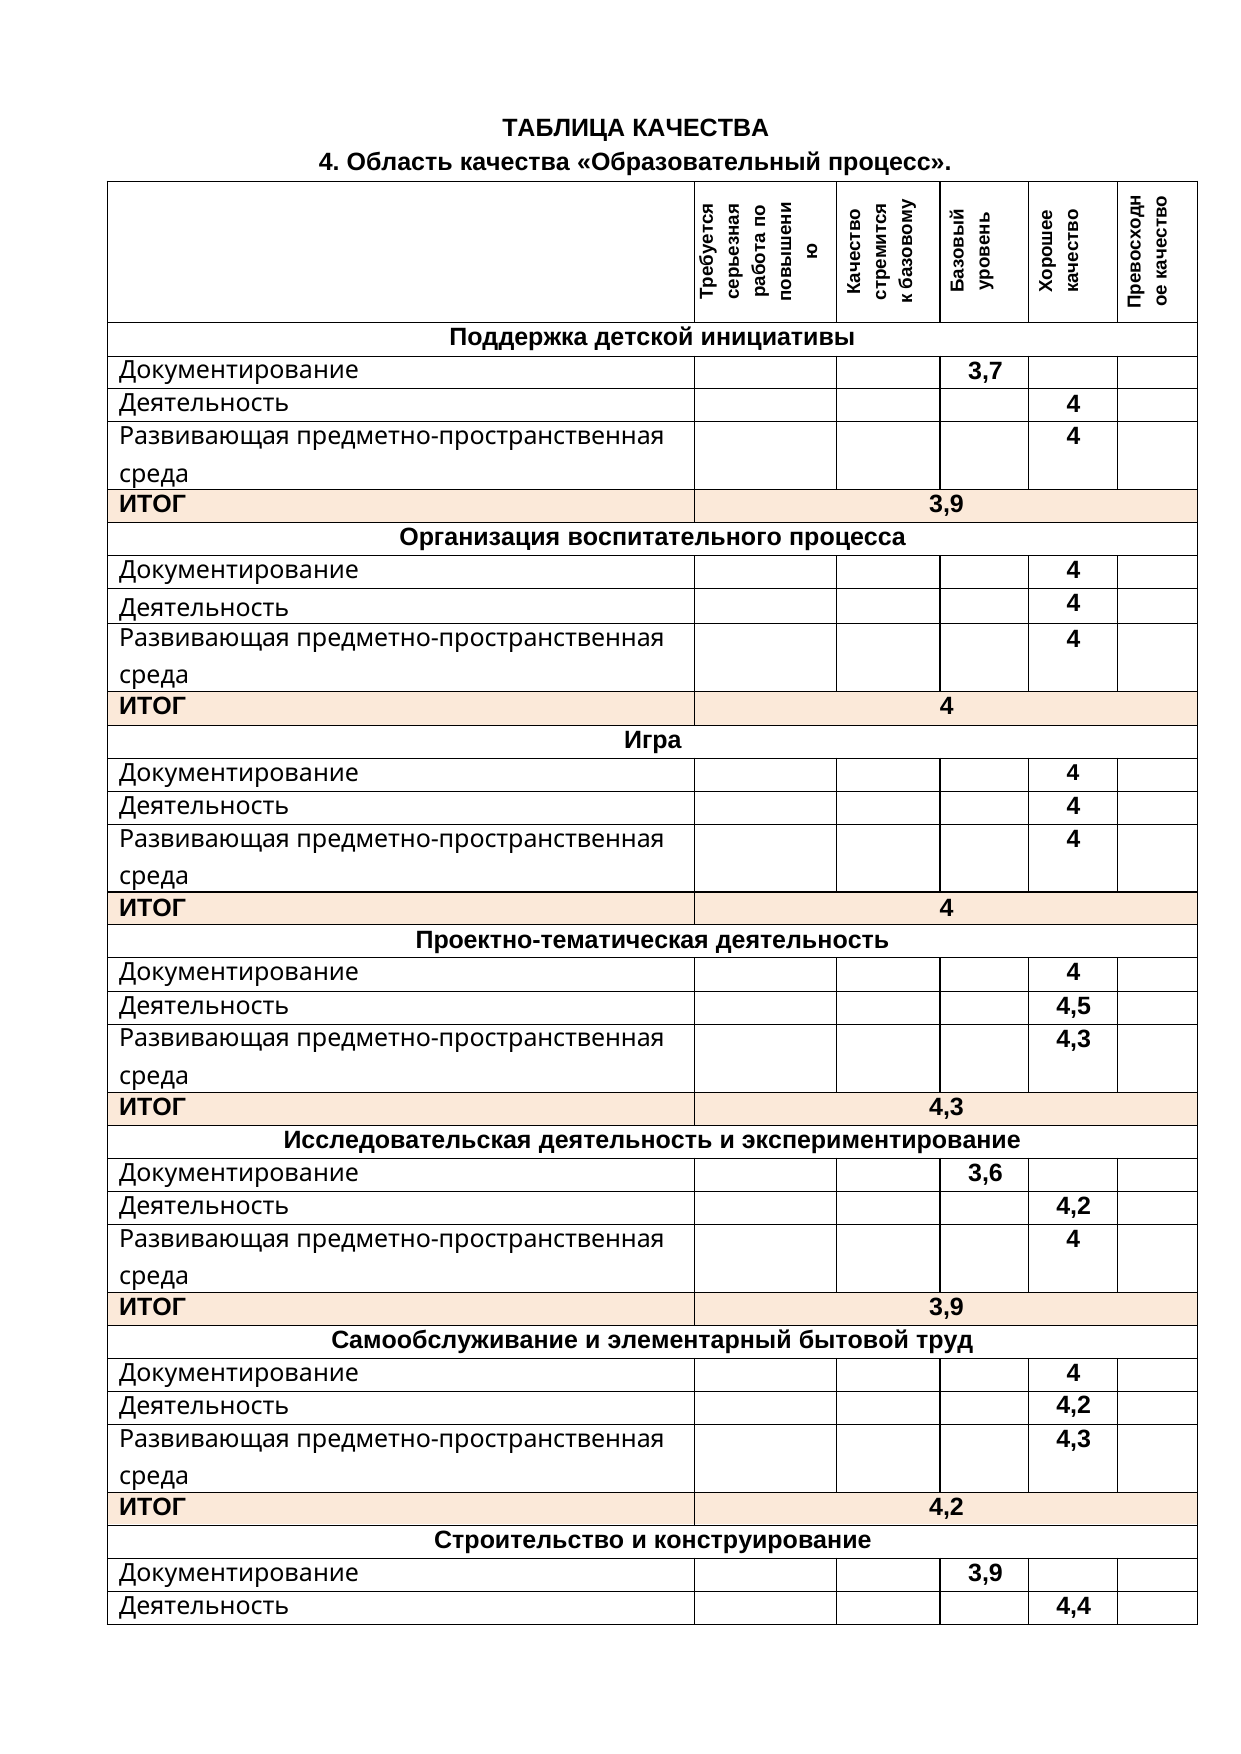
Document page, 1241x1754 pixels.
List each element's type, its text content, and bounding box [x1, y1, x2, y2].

table_cell Проектно-тематическая деятельность [108, 925, 1197, 957]
table_cell 4 [1029, 792, 1117, 823]
table_cell [837, 624, 939, 691]
table_cell Документирование [108, 556, 694, 588]
table_cell [941, 759, 1028, 791]
table_cell [941, 556, 1028, 588]
table_cell [695, 792, 836, 823]
table_cell Организация воспитательного процесса [108, 523, 1197, 555]
table_cell [1118, 792, 1197, 823]
text 4. Область качества «Образовательный процесс». [318, 147, 1209, 175]
table_cell Деятельность [108, 1392, 694, 1424]
table_cell [695, 992, 836, 1024]
table_cell 3,6 [941, 1159, 1028, 1191]
table_cell [1118, 1225, 1197, 1292]
table_cell 3,9 [695, 1293, 1197, 1325]
table_cell [837, 357, 939, 388]
table_cell Самообслуживание и элементарный бытовой труд [108, 1326, 1197, 1358]
table_cell [837, 1359, 939, 1391]
table_cell [1118, 759, 1197, 791]
table_cell [695, 389, 836, 421]
table_cell [941, 422, 1028, 489]
table_cell 4 [1029, 759, 1117, 791]
table_header [108, 182, 694, 322]
table_cell ИТОГ [108, 692, 694, 725]
table_cell ИТОГ [108, 893, 694, 924]
table_cell [695, 1225, 836, 1292]
table_cell [837, 992, 939, 1024]
table_cell 3,9 [695, 490, 1197, 522]
table_cell Развивающая предметно-пространственная среда [108, 1225, 694, 1292]
table_cell [837, 1392, 939, 1424]
table_cell [1118, 1559, 1197, 1591]
table_cell [837, 589, 939, 623]
table_cell [695, 1159, 836, 1191]
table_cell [108, 1425, 694, 1492]
table_cell [941, 792, 1028, 823]
table_cell [695, 624, 836, 691]
table_cell [695, 1025, 836, 1092]
table_cell [1118, 825, 1197, 891]
table_cell [1118, 992, 1197, 1024]
table_cell 4 [695, 893, 1197, 924]
table_cell [695, 556, 836, 588]
table_cell [695, 1392, 836, 1424]
table_cell Развивающая предметно-пространственная среда [108, 1025, 694, 1092]
table_cell Развивающая предметно-пространственная среда [108, 825, 694, 891]
table_cell [1118, 1392, 1197, 1424]
table_cell Развивающая предметно-пространственная среда [108, 624, 694, 691]
table_cell 4,3 [1029, 1025, 1117, 1092]
table_cell Развивающая предметно-пространственная среда [108, 422, 694, 489]
table_cell [695, 589, 836, 623]
table_cell [1029, 1559, 1117, 1591]
table_cell Строительство и конструирование [108, 1526, 1197, 1557]
table_cell Документирование [108, 1159, 694, 1191]
table_cell [695, 1192, 836, 1224]
table_cell [837, 759, 939, 791]
table_cell [941, 958, 1028, 991]
table_cell Деятельность [108, 389, 694, 421]
table_cell Деятельность [108, 1192, 694, 1224]
table_cell Документирование [108, 1559, 694, 1591]
table_cell [1118, 1025, 1197, 1092]
table_cell [941, 1592, 1028, 1624]
table_cell [941, 1359, 1028, 1391]
table_cell [1118, 1592, 1197, 1624]
table_cell Документирование [108, 759, 694, 791]
table_cell 4,3 [1029, 1425, 1117, 1492]
table_cell 4 [1029, 958, 1117, 991]
table_cell 4,4 [1029, 1592, 1117, 1624]
table_header Требуется серьезная работа по повышению качества [695, 182, 836, 322]
table_cell [941, 589, 1028, 623]
table_cell [837, 958, 939, 991]
table_cell [837, 1425, 939, 1492]
table_cell [695, 958, 836, 991]
table_cell [1118, 958, 1197, 991]
table_cell Документирование [108, 1359, 694, 1391]
table_cell [1118, 1192, 1197, 1224]
table_cell Деятельность [108, 589, 694, 623]
table_cell [1118, 1159, 1197, 1191]
table_cell [941, 825, 1028, 891]
table_cell [941, 389, 1028, 421]
table_cell [695, 1559, 836, 1591]
table_cell [1118, 1359, 1197, 1391]
table_cell [941, 1225, 1028, 1292]
table_cell [695, 422, 836, 489]
table_cell [1118, 556, 1197, 588]
table_cell Документирование [108, 357, 694, 388]
table_cell [1118, 1425, 1197, 1492]
table_cell 4 [1029, 624, 1117, 691]
text ТАБЛИЦА КАЧЕСТВА [501, 113, 770, 142]
table_cell [941, 992, 1028, 1024]
table_cell [695, 825, 836, 891]
table_cell 4 [1029, 389, 1117, 421]
table_cell [837, 792, 939, 823]
table_cell [1029, 357, 1117, 388]
table_cell 4,3 [695, 1093, 1197, 1125]
table_cell 4 [1029, 1225, 1117, 1292]
table_cell [1118, 357, 1197, 388]
table_cell [695, 1425, 836, 1492]
table_header Хорошее качество [1029, 182, 1117, 322]
table_cell Документирование [108, 958, 694, 991]
table_cell 4 [1029, 556, 1117, 588]
table_cell ИТОГ [108, 1493, 694, 1524]
table_header Превосходн ое качество [1118, 182, 1197, 322]
table_cell 4,2 [695, 1493, 1197, 1524]
table_cell 4,2 [1029, 1392, 1117, 1424]
table_cell 4,5 [1029, 992, 1117, 1024]
table_cell [837, 422, 939, 489]
table_cell Деятельность [108, 1592, 694, 1624]
table_cell [1118, 389, 1197, 421]
table_cell [837, 556, 939, 588]
table_cell [941, 1192, 1028, 1224]
table_cell Деятельность [108, 992, 694, 1024]
table_cell 4 [1029, 1359, 1117, 1391]
table_cell [941, 1025, 1028, 1092]
table_cell ИТОГ [108, 1093, 694, 1125]
table_cell [1029, 1159, 1117, 1191]
table_cell 4,2 [1029, 1192, 1117, 1224]
table_cell [837, 825, 939, 891]
table_cell [837, 1159, 939, 1191]
table_cell [695, 357, 836, 388]
table_cell [1118, 589, 1197, 623]
table_header Базовый уровень [941, 182, 1028, 322]
table_header Качество стремится к базовому [837, 182, 939, 322]
table_cell [941, 624, 1028, 691]
table_cell ИТОГ [108, 490, 694, 522]
table_cell 3,7 [941, 357, 1028, 388]
table_cell [695, 1359, 836, 1391]
table_cell [695, 759, 836, 791]
table_cell [837, 1559, 939, 1591]
table_cell ИТОГ [108, 1293, 694, 1325]
table_cell Деятельность [108, 792, 694, 823]
table_cell Игра [108, 726, 1197, 758]
table_cell 4 [1029, 422, 1117, 489]
table_cell [695, 1592, 836, 1624]
table_cell [837, 389, 939, 421]
table_cell 3,9 [941, 1559, 1028, 1591]
table_cell [941, 1425, 1028, 1492]
table_cell 4 [695, 692, 1197, 725]
table_cell [837, 1592, 939, 1624]
table_cell [837, 1025, 939, 1092]
table_cell [837, 1225, 939, 1292]
table_cell Исследовательская деятельность и экспериментирование [108, 1126, 1197, 1158]
table_cell Поддержка детской инициативы [108, 323, 1197, 356]
table_cell [837, 1192, 939, 1224]
table_cell 4 [1029, 825, 1117, 891]
table_cell [941, 1392, 1028, 1424]
table_cell 4 [1029, 589, 1117, 623]
table_cell [1118, 624, 1197, 691]
table_cell [1118, 422, 1197, 489]
